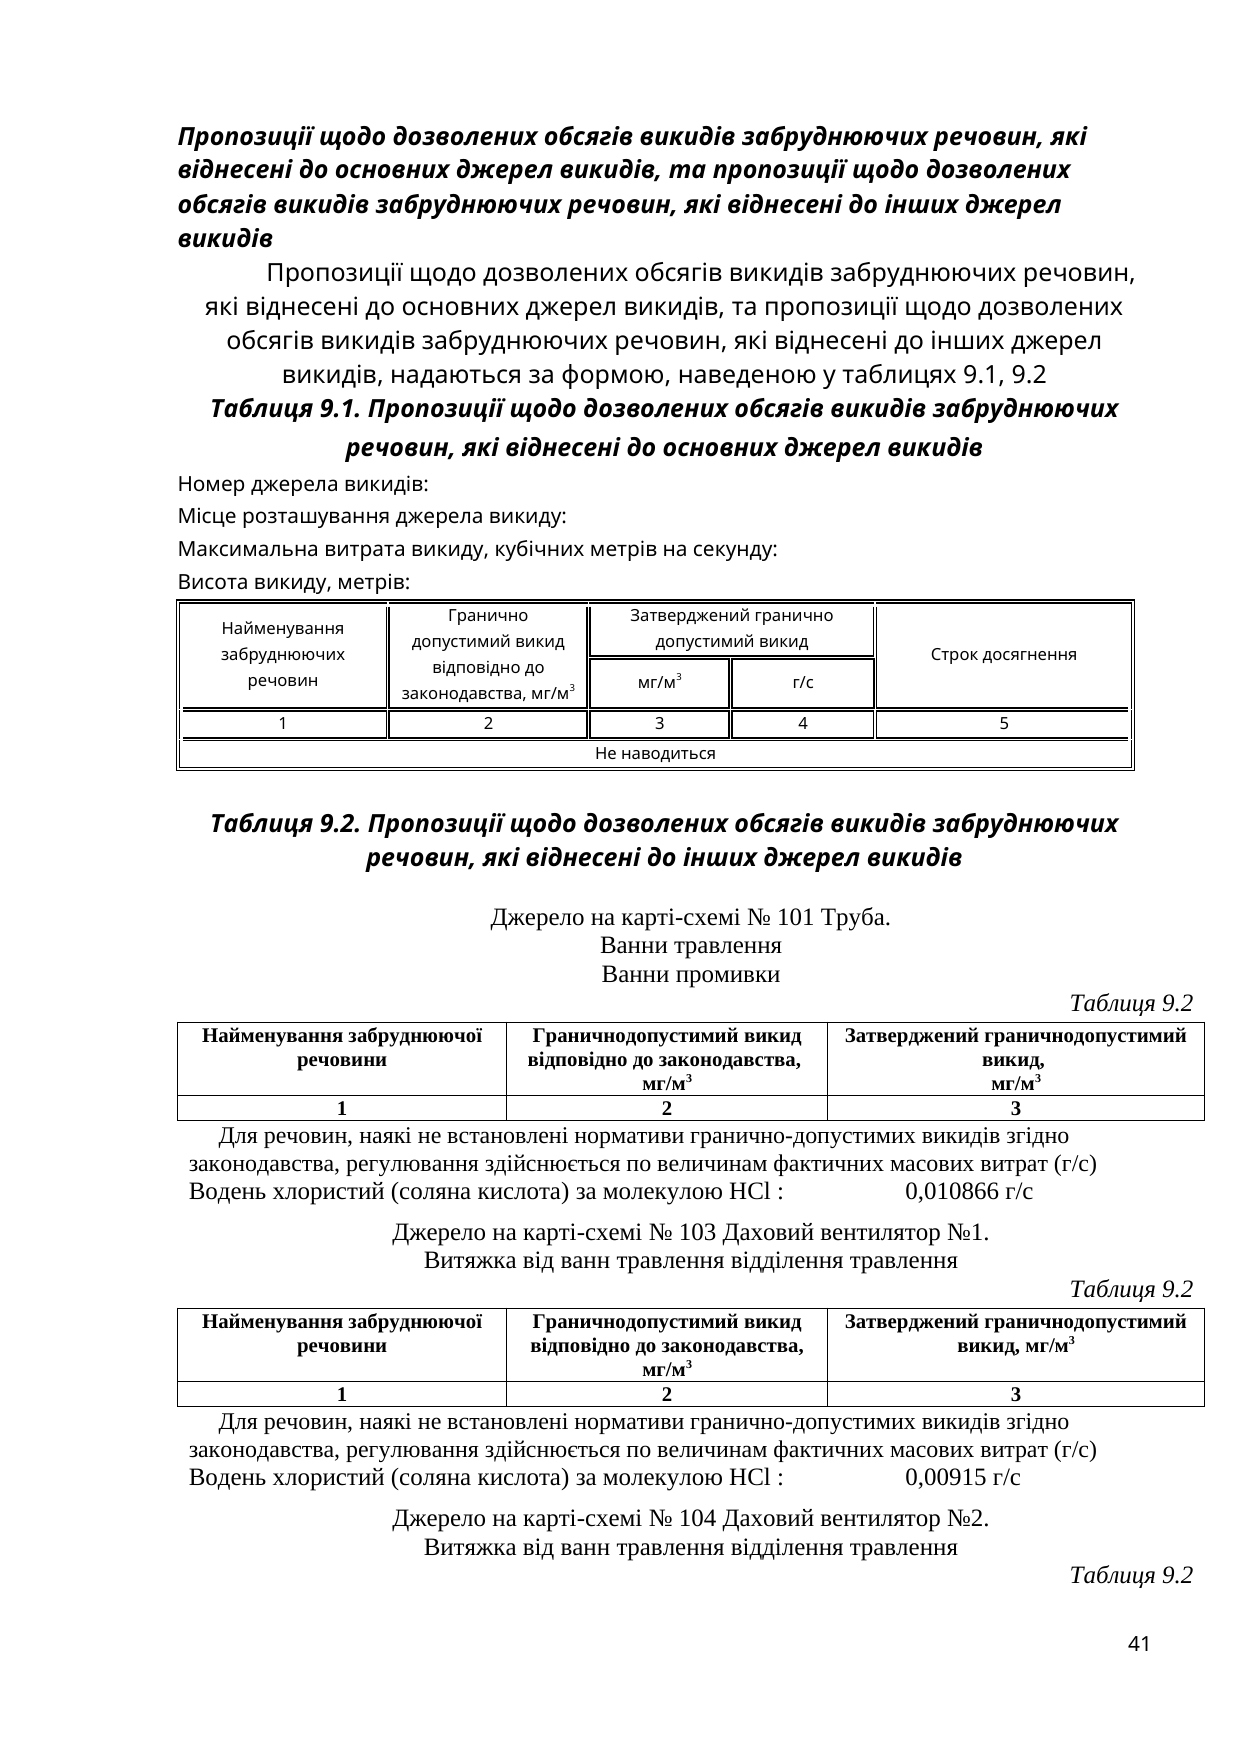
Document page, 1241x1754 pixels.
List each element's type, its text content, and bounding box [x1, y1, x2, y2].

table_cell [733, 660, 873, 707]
text Номер джерела викидів: Місце розташування джерела викиду: Максимальна витрата викиду, кубічних метрів на секунду: Висота викиду, метрів: [177, 469, 1152, 595]
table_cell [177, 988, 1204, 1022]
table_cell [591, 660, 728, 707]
text Пропозиції щодо дозволених обсягів викидів забруднюючих речовин, які віднесені до основних джерел викидів, та пропозиції щодо дозволених обсягів викидів забруднюючих речовин, які віднесені до інших джерел викидів, надаються за формою, наведеною у таблицях 9.1, 9.2 [177, 254, 1152, 391]
text Пропозиції щодо дозволених обсягів викидів забруднюючих речовин, які віднесені до основних джерел викидів, та пропозиції щодо дозволених обсягів викидів забруднюючих речовин, які віднесені до інших джерел викидів [177, 118, 1152, 254]
text Таблиця 9.2. Пропозиції щодо дозволених обсягів викидів забруднюючих речовин, які віднесені до інших джерел викидів [177, 805, 1152, 873]
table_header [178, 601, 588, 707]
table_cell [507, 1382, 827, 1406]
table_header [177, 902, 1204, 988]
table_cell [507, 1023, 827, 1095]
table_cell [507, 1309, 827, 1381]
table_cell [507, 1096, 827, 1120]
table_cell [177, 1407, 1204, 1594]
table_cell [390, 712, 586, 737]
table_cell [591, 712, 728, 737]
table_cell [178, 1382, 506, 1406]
text Таблиця 9.1. Пропозиції щодо дозволених обсягів викидів забруднюючих речовин, які віднесені до основних джерел викидів [177, 391, 1152, 464]
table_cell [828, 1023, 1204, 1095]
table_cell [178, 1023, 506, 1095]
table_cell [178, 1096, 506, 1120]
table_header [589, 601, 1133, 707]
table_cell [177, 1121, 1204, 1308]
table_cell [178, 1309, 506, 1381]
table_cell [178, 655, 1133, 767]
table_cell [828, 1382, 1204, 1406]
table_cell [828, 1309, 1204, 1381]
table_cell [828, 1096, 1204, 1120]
